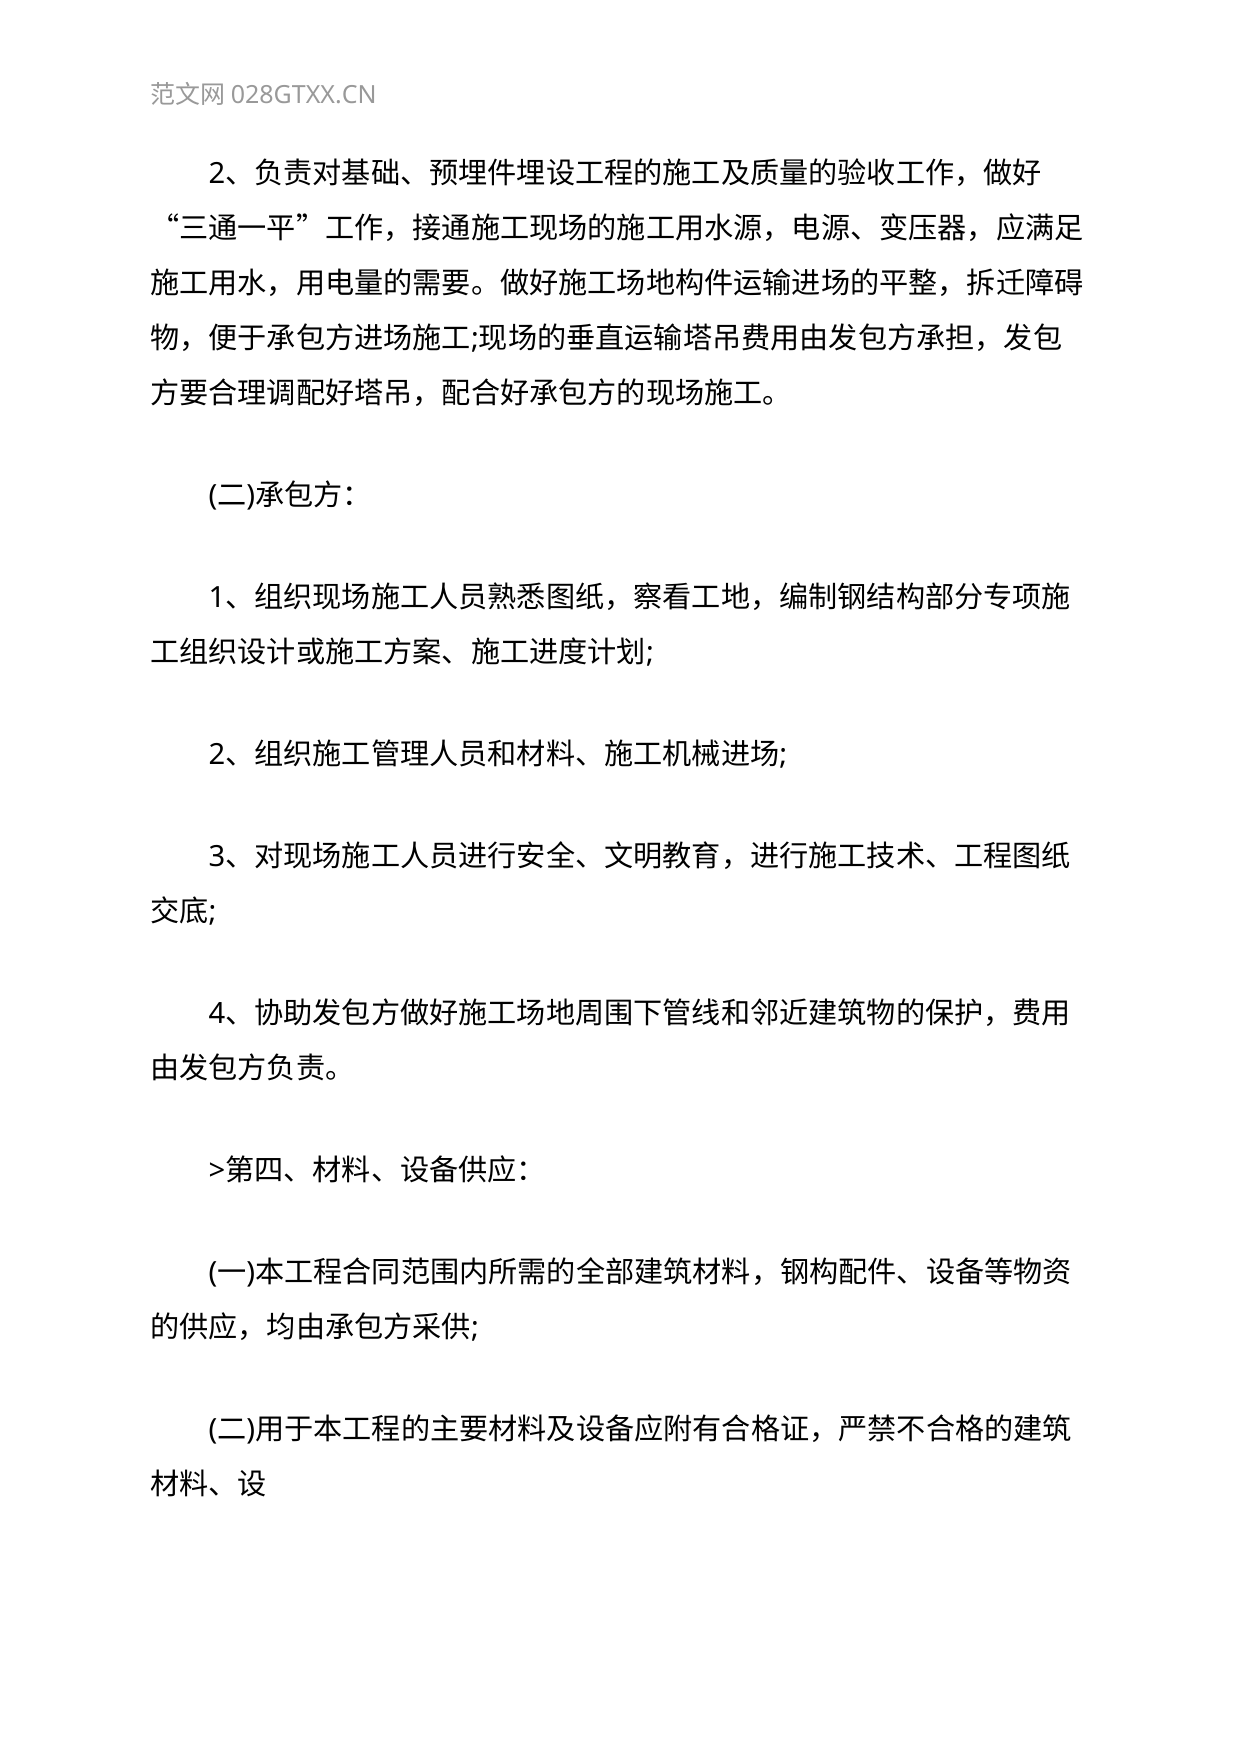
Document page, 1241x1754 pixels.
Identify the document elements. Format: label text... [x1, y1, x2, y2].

text (二)用于本工程的主要材料及设备应附有合格证，严禁不合格的建筑材料、设 [150, 1405, 1090, 1502]
text 1、组织现场施工人员熟悉图纸，察看工地，编制钢结构部分专项施工组织设计或施工方案、施工进度计划; [150, 573, 1090, 671]
text 2、组织施工管理人员和材料、施工机械进场; [150, 731, 1090, 773]
text >第四、材料、设备供应： [150, 1146, 1090, 1189]
text 3、对现场施工人员进行安全、文明教育，进行施工技术、工程图纸交底; [150, 832, 1090, 930]
text (一)本工程合同范围内所需的全部建筑材料，钢构配件、设备等物资的供应，均由承包方采供; [150, 1248, 1090, 1346]
text 4、协助发包方做好施工场地周围下管线和邻近建筑物的保护，费用由发包方负责。 [150, 989, 1090, 1087]
text (二)承包方： [150, 472, 1090, 514]
text 2、负责对基础、预埋件埋设工程的施工及质量的验收工作，做好“三通一平”工作，接通施工现场的施工用水源，电源、变压器，应满足施工用水，用电量的需要。做好施工场地构件运输进场的平整，拆迁障碍物，便于承包方进场施工;现场的垂直运输塔吊费用由发包方承担，发包方要合理调配好塔吊，配合好承包方的现场施工。 [150, 150, 1090, 412]
